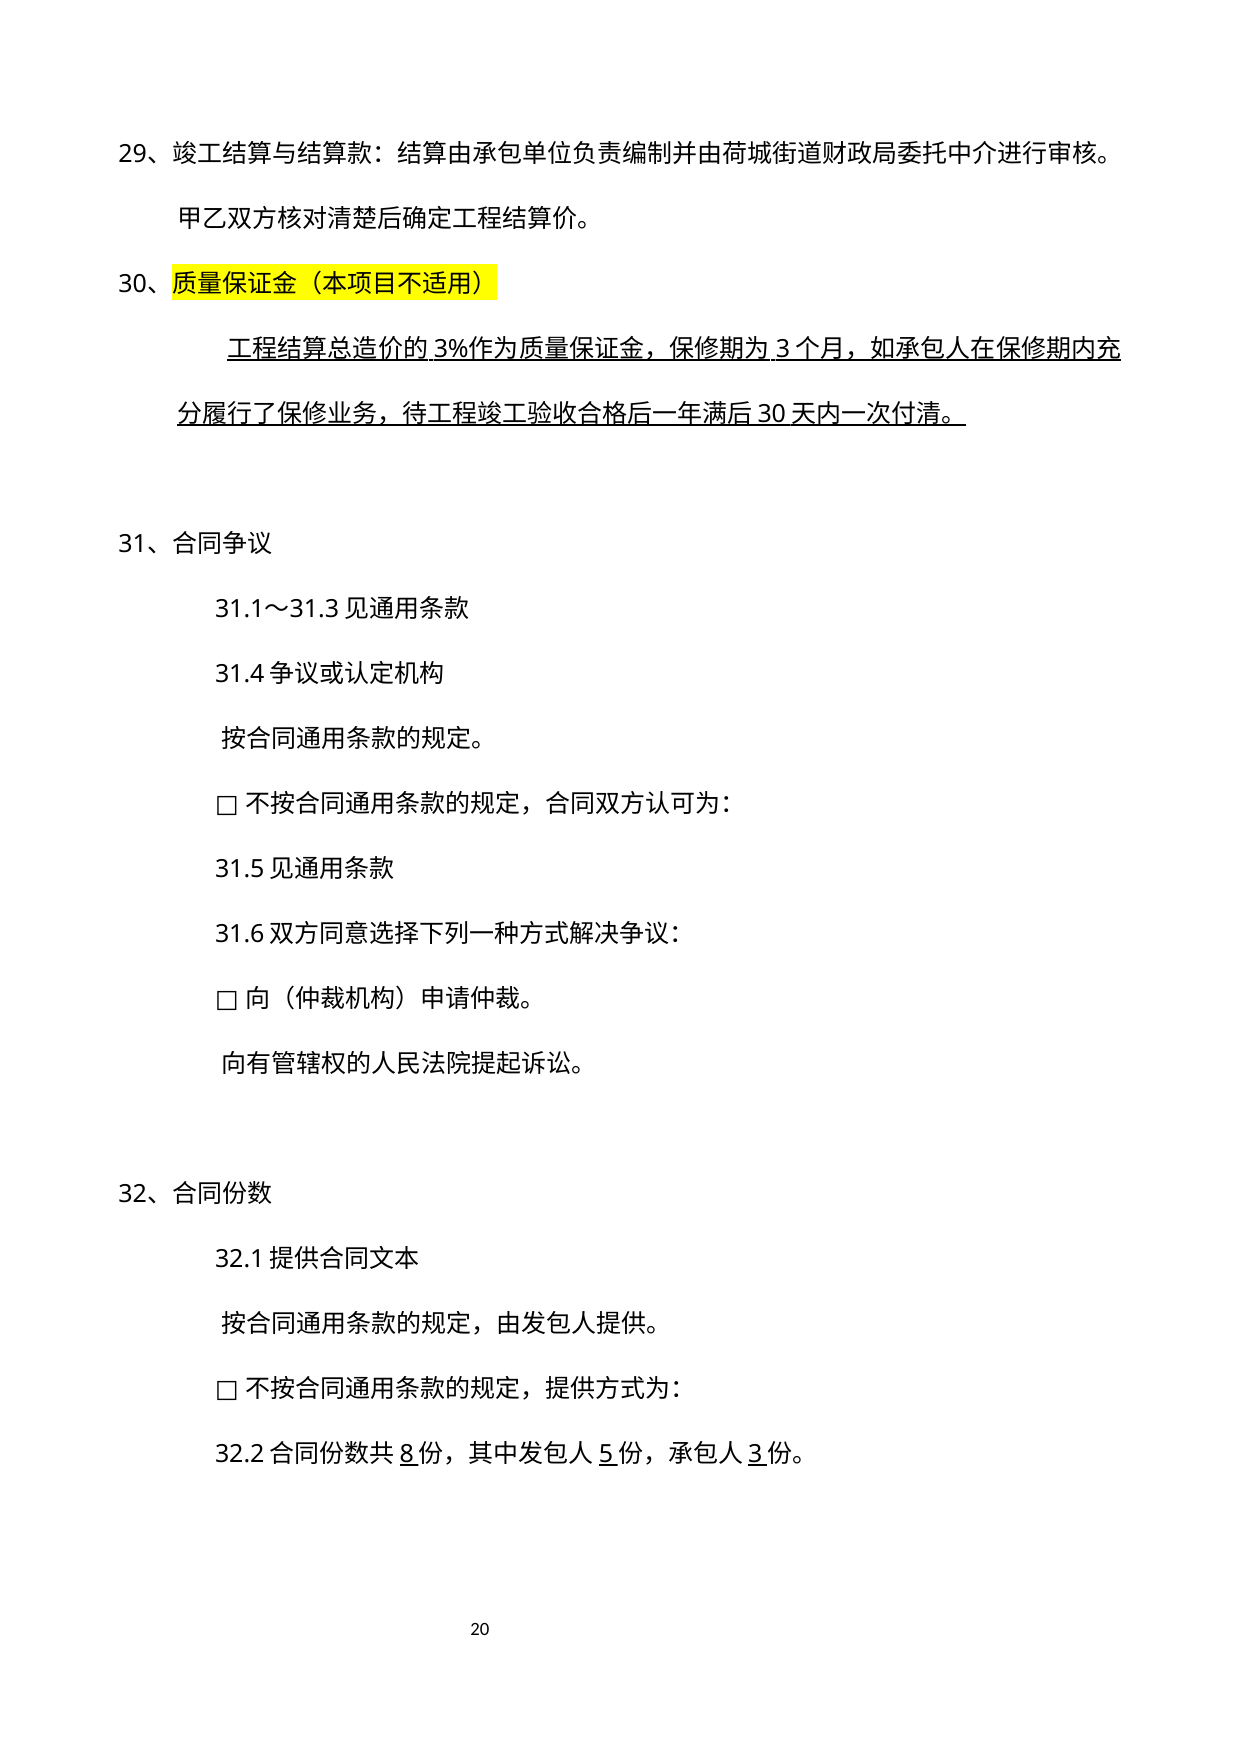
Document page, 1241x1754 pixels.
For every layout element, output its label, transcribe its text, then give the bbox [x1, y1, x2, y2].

text 按合同通用条款的规定，由发包人提供。 [177, 1289, 1122, 1354]
text 31.1～31.3见通用条款 [177, 574, 1122, 639]
text 32.1提供合同文本 [177, 1224, 1122, 1289]
text 工程结算总造价的3%作为质量保证金，保修期为3个月，如承包人在保修期内充分履行了保修业务，待工程竣工验收合格后一年满后30天内一次付清。 [177, 314, 1122, 444]
text 31.5见通用条款 [177, 834, 1122, 899]
text 32、合同份数 [118, 1159, 1122, 1224]
text □ 向（仲裁机构）申请仲裁。 [177, 964, 1122, 1029]
text 32.2合同份数共8份，其中发包人5份，承包人3份。 [177, 1419, 1122, 1484]
text □ 不按合同通用条款的规定，合同双方认可为： [177, 769, 1122, 834]
text 31.4争议或认定机构 [177, 639, 1122, 704]
text □ 不按合同通用条款的规定，提供方式为： [177, 1354, 1122, 1419]
text 向有管辖权的人民法院提起诉讼。 [177, 1029, 1122, 1094]
text 31.6双方同意选择下列一种方式解决争议： [177, 899, 1122, 964]
text 31、合同争议 [118, 509, 1122, 574]
text 30、质量保证金（本项目不适用） [118, 249, 1122, 314]
text 按合同通用条款的规定。 [177, 704, 1122, 769]
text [118, 119, 1122, 249]
